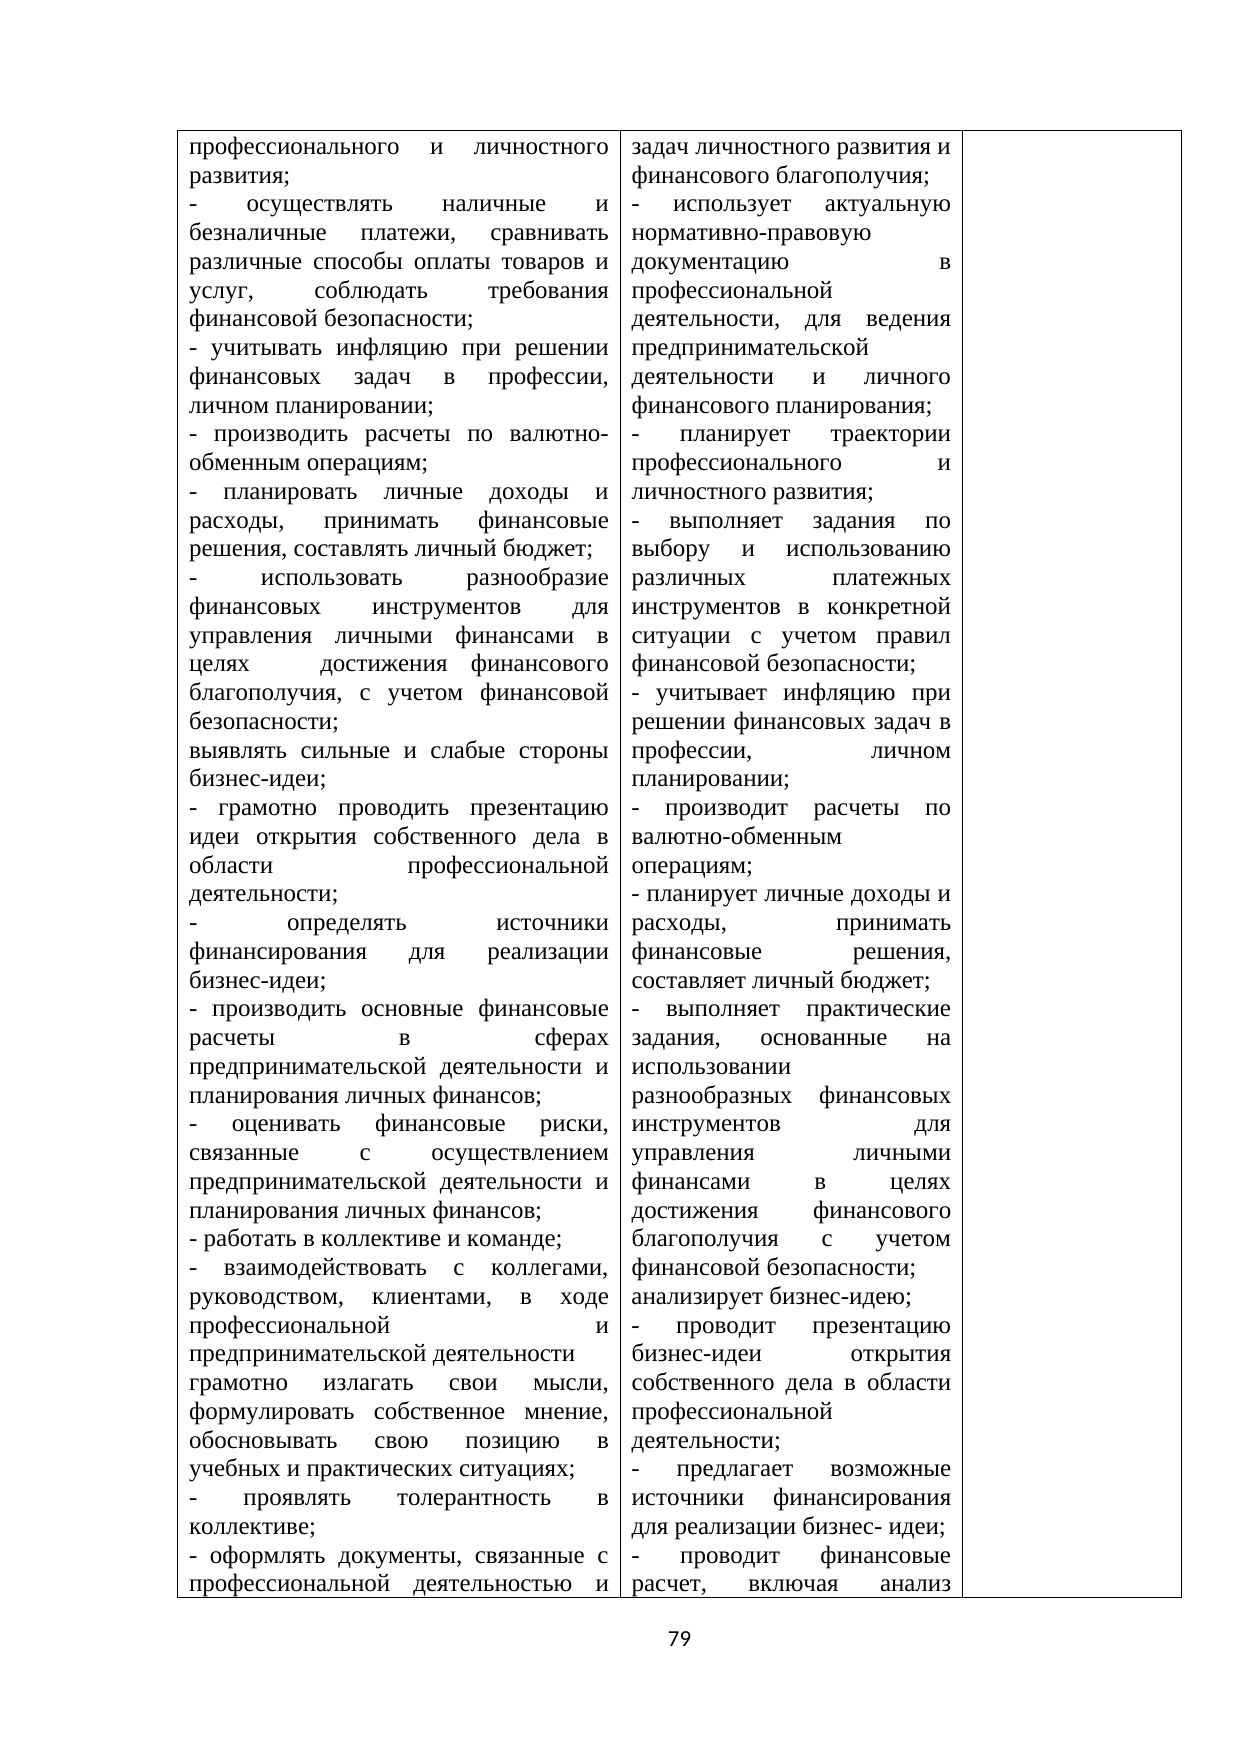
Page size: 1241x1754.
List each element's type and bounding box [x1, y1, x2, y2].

table_cell [621, 131, 962, 1597]
table_cell [178, 131, 620, 1597]
table_cell [963, 131, 1181, 1597]
